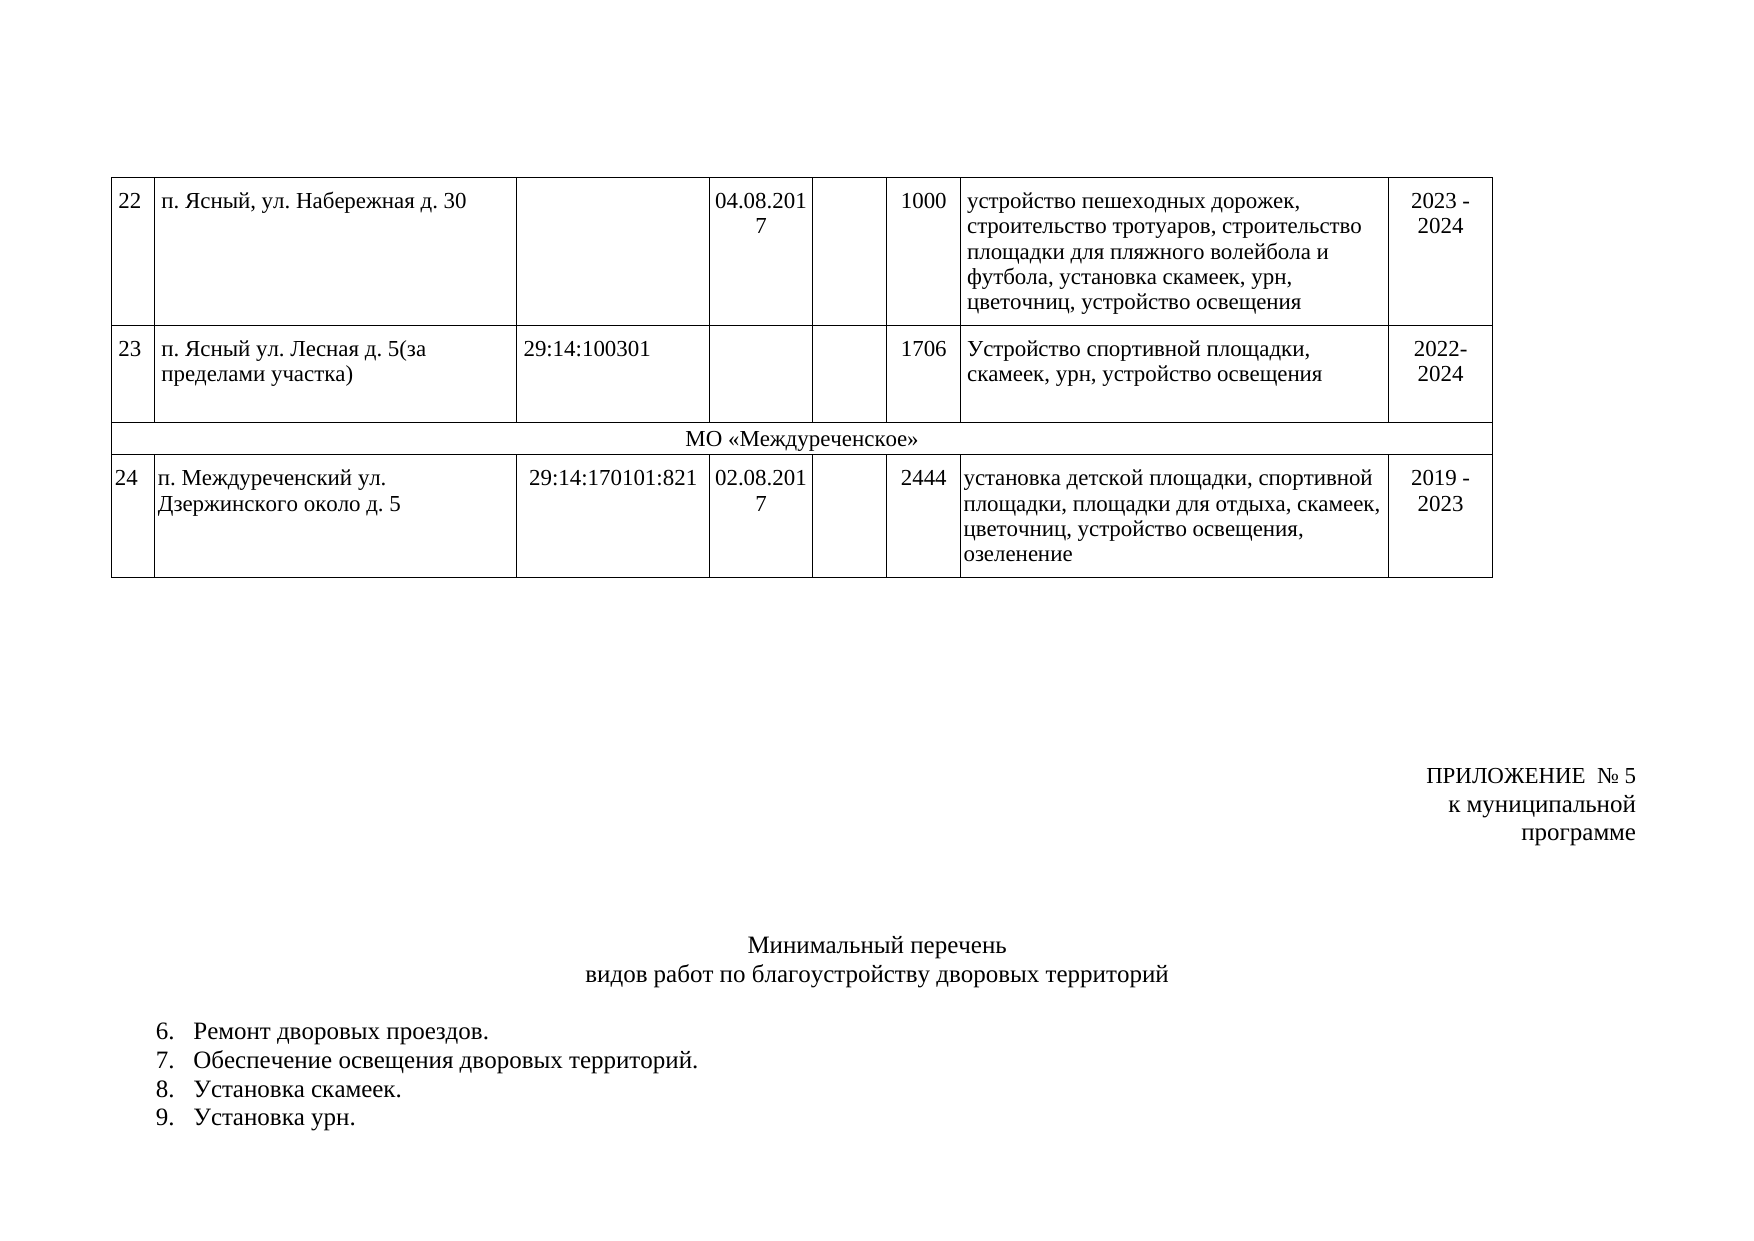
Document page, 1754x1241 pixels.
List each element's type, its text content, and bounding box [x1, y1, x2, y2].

text программе [118, 817, 1636, 846]
table_cell 2023 - 2024 [1389, 178, 1492, 325]
list Ремонт дворовых проездов. [156, 1016, 1636, 1045]
text к муниципальной [118, 789, 1636, 817]
table_cell Устройство спортивной площадки, скамеек, урн, устройство освещения [961, 326, 1388, 422]
table_cell 1000 [887, 178, 960, 325]
table_cell п. Ясный ул. Лесная д. 5(за пределами участка) [155, 326, 516, 422]
table_cell 04.08.2017 [710, 178, 812, 325]
table_cell МО «Междуреченское» [112, 423, 1492, 454]
table_cell 23 [112, 326, 154, 422]
table_cell устройство пешеходных дорожек, строительство тротуаров, строительство площадки для пляжного волейбола и футбола, установка скамеек, урн, цветочниц, устройство освещения [961, 178, 1388, 325]
text Минимальный перечень [118, 930, 1636, 959]
text видов работ по благоустройству дворовых территорий [118, 959, 1636, 987]
table_cell 24 [112, 455, 154, 577]
table_cell 2022-2024 [1389, 326, 1492, 422]
table_cell [813, 326, 886, 422]
list Установка скамеек. [156, 1074, 1636, 1102]
table_cell [517, 178, 709, 325]
table_cell 02.08.2017 [710, 455, 812, 577]
table_cell 22 [112, 178, 154, 325]
table_cell [813, 178, 886, 325]
table_cell 2019 - 2023 [1389, 455, 1492, 577]
table_cell 1706 [887, 326, 960, 422]
table_cell установка детской площадки, спортивной площадки, площадки для отдыха, скамеек, цветочниц, устройство освещения, озеленение [961, 455, 1388, 577]
table_cell п. Ясный, ул. Набережная д. 30 [155, 178, 516, 325]
table_cell 29:14:170101:821 [517, 455, 709, 577]
table_cell 29:14:100301 [517, 326, 709, 422]
table_cell 2444 [887, 455, 960, 577]
list Установка урн. [156, 1102, 1636, 1131]
table_cell п. Междуреченский ул. Дзержинского около д. 5 [155, 455, 516, 577]
table_cell [813, 455, 886, 577]
list Обеспечение освещения дворовых территорий. [156, 1045, 1636, 1074]
table_cell [710, 326, 812, 422]
text ПРИЛОЖЕНИЕ № 5 [118, 762, 1636, 789]
